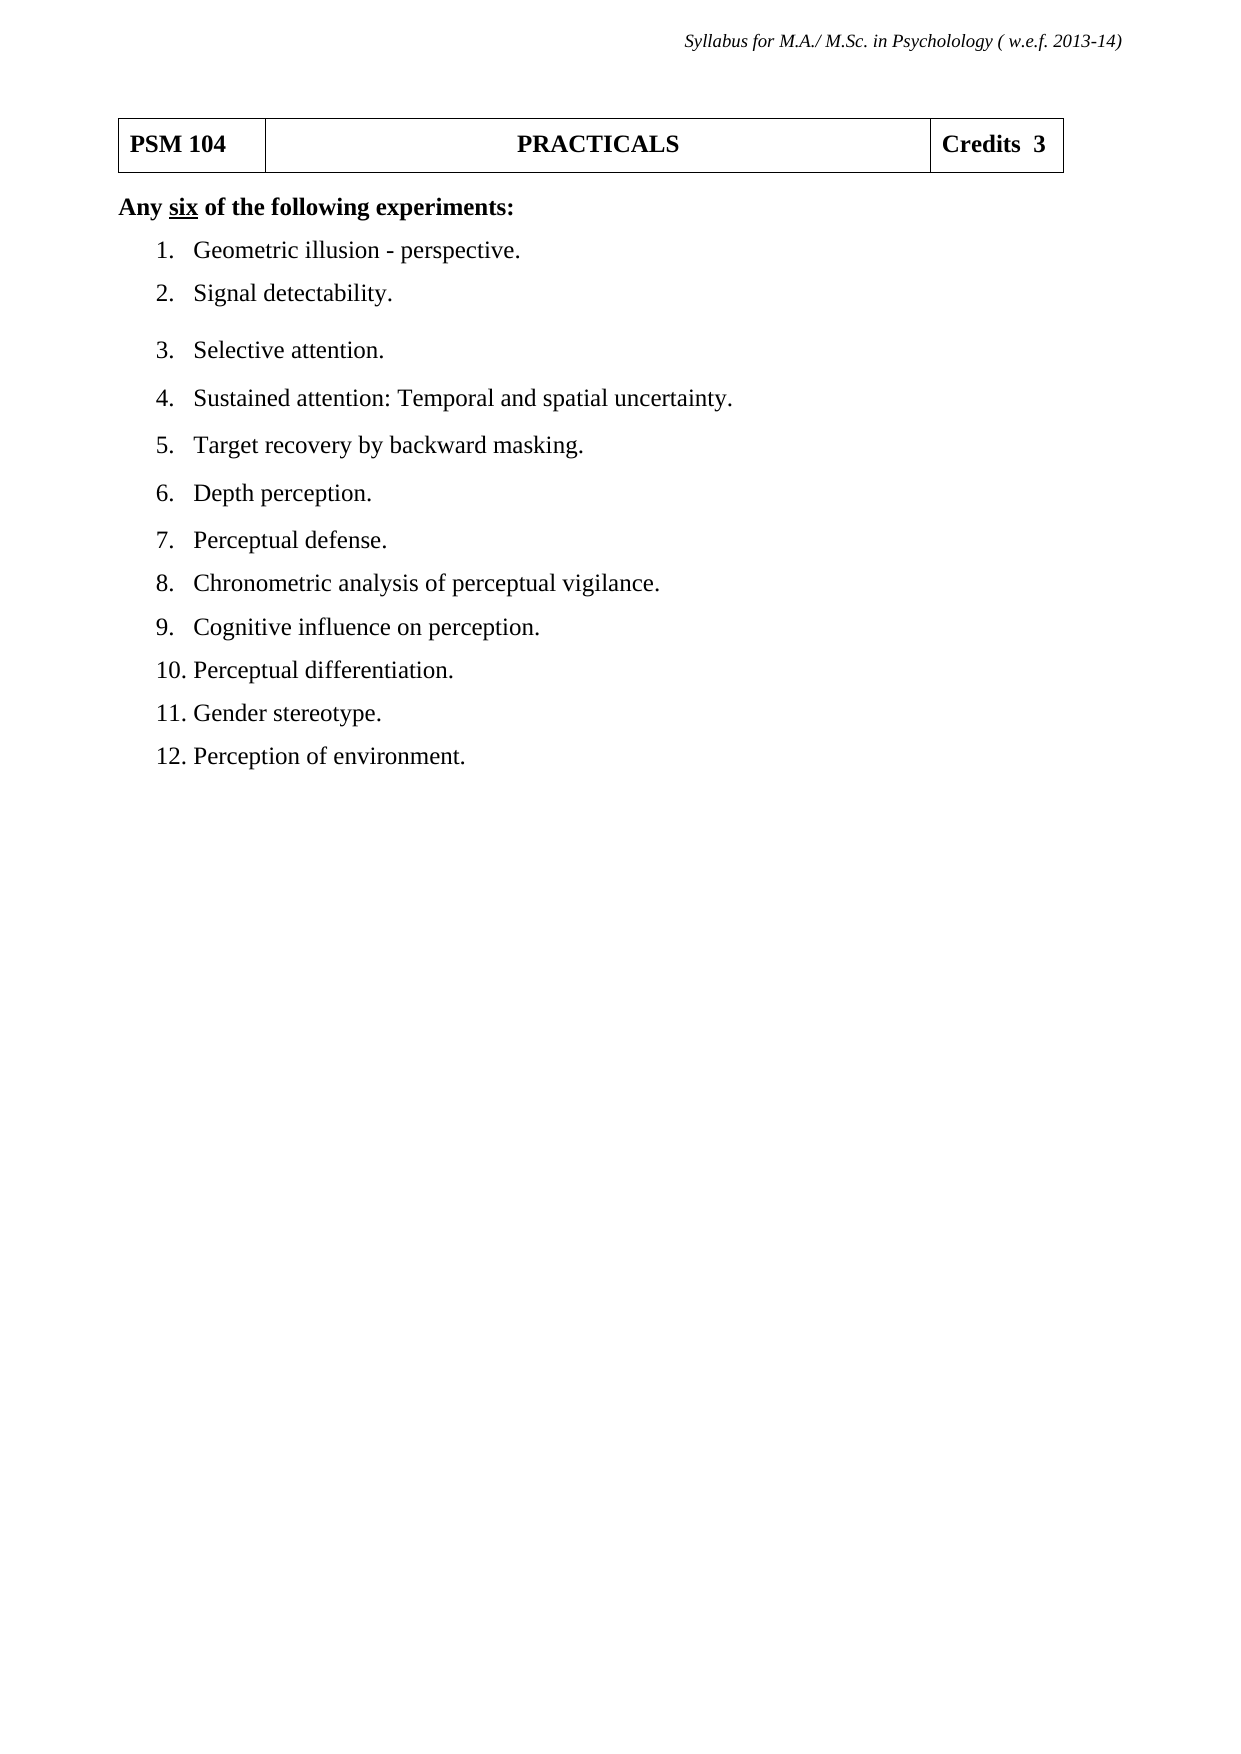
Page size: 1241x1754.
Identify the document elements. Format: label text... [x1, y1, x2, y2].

list Chronometric analysis of perceptual vigilance. [156, 568, 1122, 597]
list Depth perception. [156, 478, 1122, 507]
list Geometric illusion - perspective. [156, 235, 1122, 264]
list Signal detectability. [156, 278, 1122, 307]
text Any six of the following experiments: [118, 192, 1122, 221]
table_header Credits 3 [931, 119, 1063, 172]
list Sustained attention: Temporal and spatial uncertainty. [156, 383, 1122, 411]
list Gender stereotype. [156, 698, 1122, 727]
table_header PRACTICALS [266, 119, 930, 172]
list Perceptual differentiation. [156, 655, 1122, 683]
list Selective attention. [156, 335, 1122, 364]
list Perception of environment. [156, 741, 1122, 770]
list Cognitive influence on perception. [156, 612, 1122, 640]
list Target recovery by backward masking. [156, 430, 1122, 459]
list Perceptual defense. [156, 525, 1122, 554]
table_header PSM 104 [119, 119, 265, 172]
